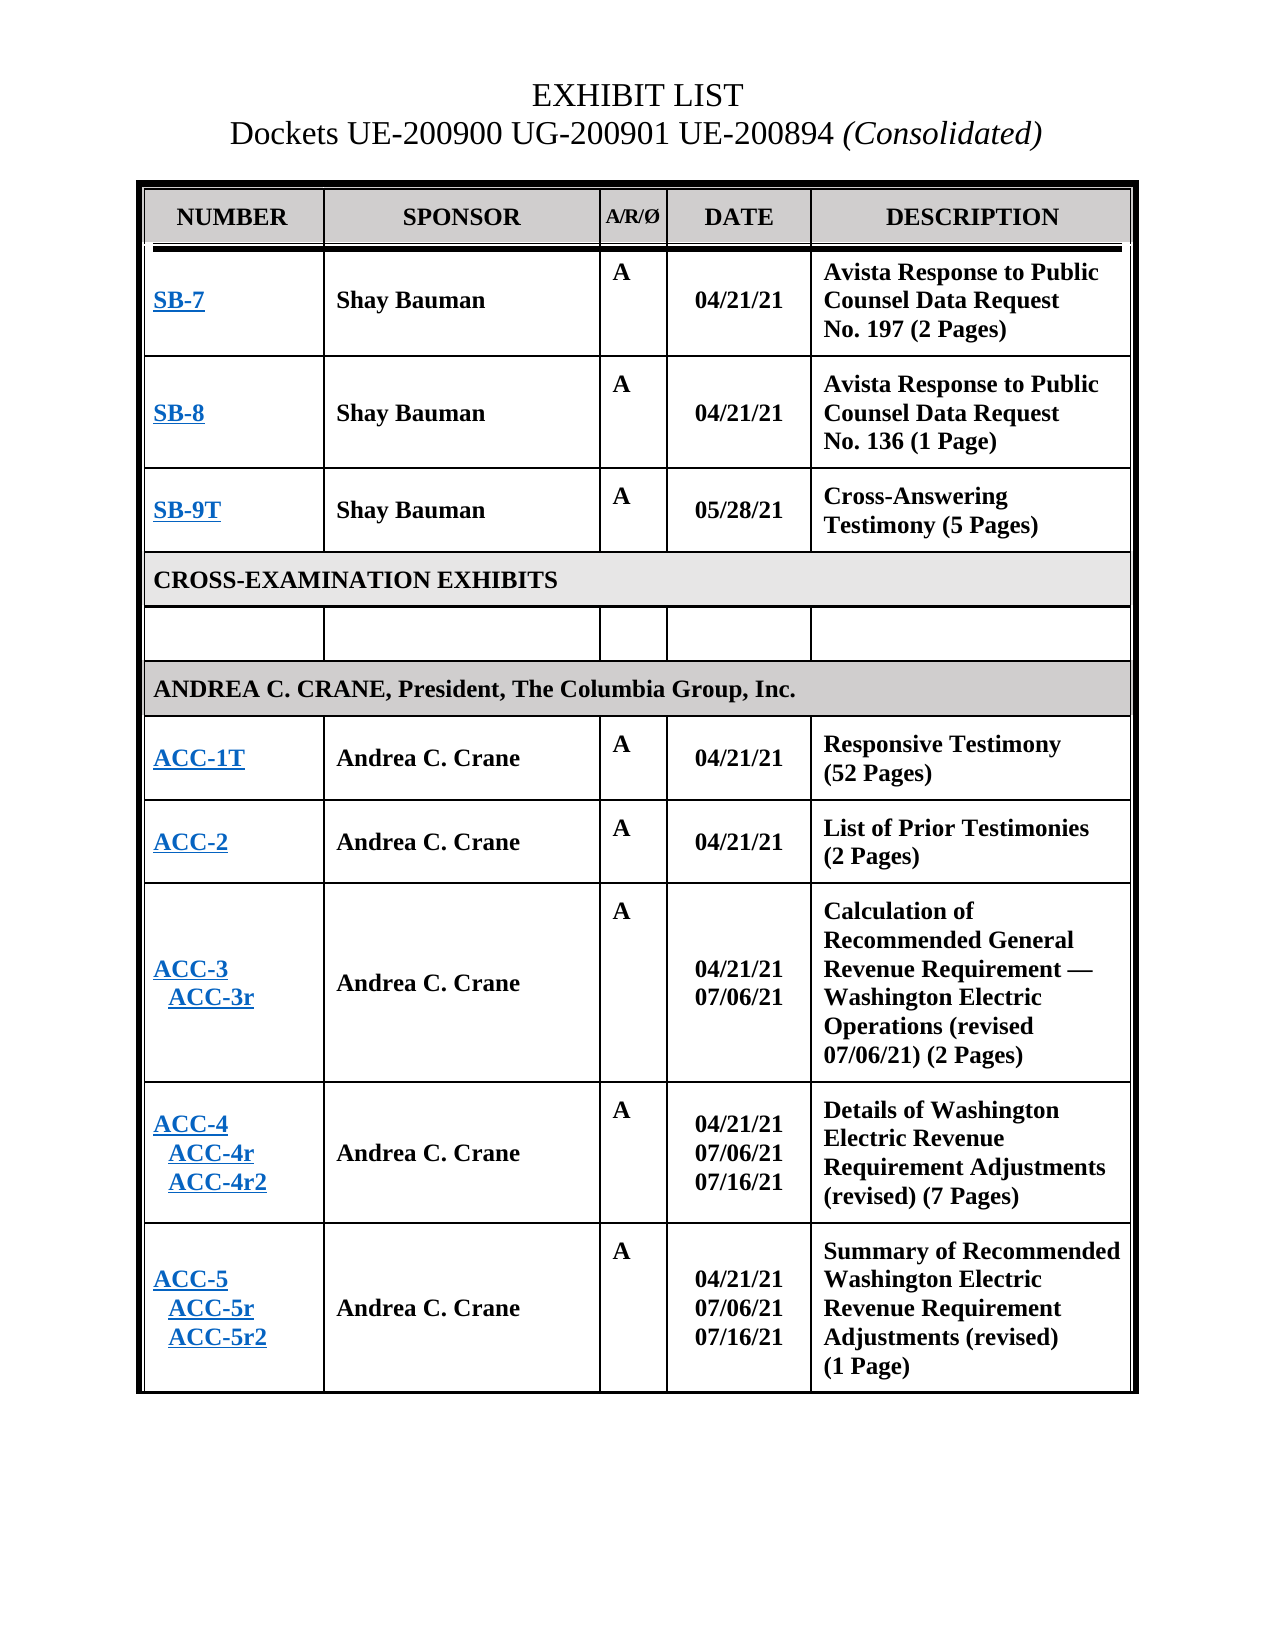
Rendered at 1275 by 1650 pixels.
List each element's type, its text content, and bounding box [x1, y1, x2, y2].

table_cell Shay Bauman [325, 252, 599, 355]
table_cell Responsive Testimony (52 Pages) [812, 717, 1130, 798]
table_header SPONSOR [325, 190, 599, 242]
table_cell [145, 608, 323, 660]
table_cell Andrea C. Crane [325, 801, 599, 882]
table_cell Cross-Answering Testimony (5 Pages) [812, 469, 1130, 551]
table_cell [812, 608, 1130, 660]
table_cell Andrea C. Crane [325, 1224, 599, 1391]
table_cell Andrea C. Crane [325, 884, 599, 1081]
table_cell ACC-4 ACC-4r ACC-4r2 [145, 1083, 323, 1222]
table_cell [601, 608, 666, 660]
table_cell A [601, 357, 666, 467]
table_header A/R/Ø [601, 190, 666, 242]
table_cell A [601, 469, 666, 551]
table_cell ACC-1T [145, 717, 323, 798]
table_cell List of Prior Testimonies (2 Pages) [812, 801, 1130, 882]
table_cell Shay Bauman [325, 357, 599, 467]
table_cell 04/21/21 [668, 252, 810, 355]
table_cell 04/21/21 [668, 801, 810, 882]
table_header DATE [668, 190, 810, 242]
table_cell 05/28/21 [668, 469, 810, 551]
table_cell Summary of Recommended Washington Electric Revenue Requirement Adjustments (revised) (1 Page) [812, 1224, 1130, 1391]
table_header DESCRIPTION [812, 190, 1130, 242]
table_cell ACC-3 ACC-3r [145, 884, 323, 1081]
table_cell A [601, 1083, 666, 1222]
table_cell Andrea C. Crane [325, 1083, 599, 1222]
table_cell A [601, 717, 666, 798]
table_cell [325, 608, 599, 660]
table_cell 04/21/21 07/06/21 07/16/21 [668, 1224, 810, 1391]
table_cell Details of Washington Electric Revenue Requirement Adjustments (revised) (7 Pages) [812, 1083, 1130, 1222]
table_header NUMBER [145, 190, 323, 242]
table_cell Andrea C. Crane [325, 717, 599, 798]
table_cell A [601, 884, 666, 1081]
table_cell Avista Response to Public Counsel Data Request No. 136 (1 Page) [812, 357, 1130, 467]
table_cell SB-9T [145, 469, 323, 551]
table_cell 04/21/21 07/06/21 07/16/21 [668, 1083, 810, 1222]
table_cell ACC-2 [145, 801, 323, 882]
table_cell A [601, 801, 666, 882]
table_cell 04/21/21 07/06/21 [668, 884, 810, 1081]
table_cell Shay Bauman [325, 469, 599, 551]
table_cell A [601, 1224, 666, 1391]
table_cell [668, 608, 810, 660]
table_cell Avista Response to Public Counsel Data Request No. 197 (2 Pages) [812, 243, 1133, 355]
table_cell SB-8 [145, 357, 323, 467]
table_cell A [601, 252, 666, 355]
table_cell Calculation of Recommended General Revenue Requirement — Washington Electric Operations (revised 07/06/21) (2 Pages) [812, 884, 1130, 1081]
table_cell 04/21/21 [668, 357, 810, 467]
table_cell 04/21/21 [668, 717, 810, 798]
table_cell SB-7 [142, 243, 323, 355]
table_cell ACC-5 ACC-5r ACC-5r2 [145, 1224, 323, 1391]
table_cell ANDREA C. CRANE, President, The Columbia Group, Inc. [145, 662, 1130, 715]
table_cell CROSS-EXAMINATION EXHIBITS [145, 553, 1130, 605]
